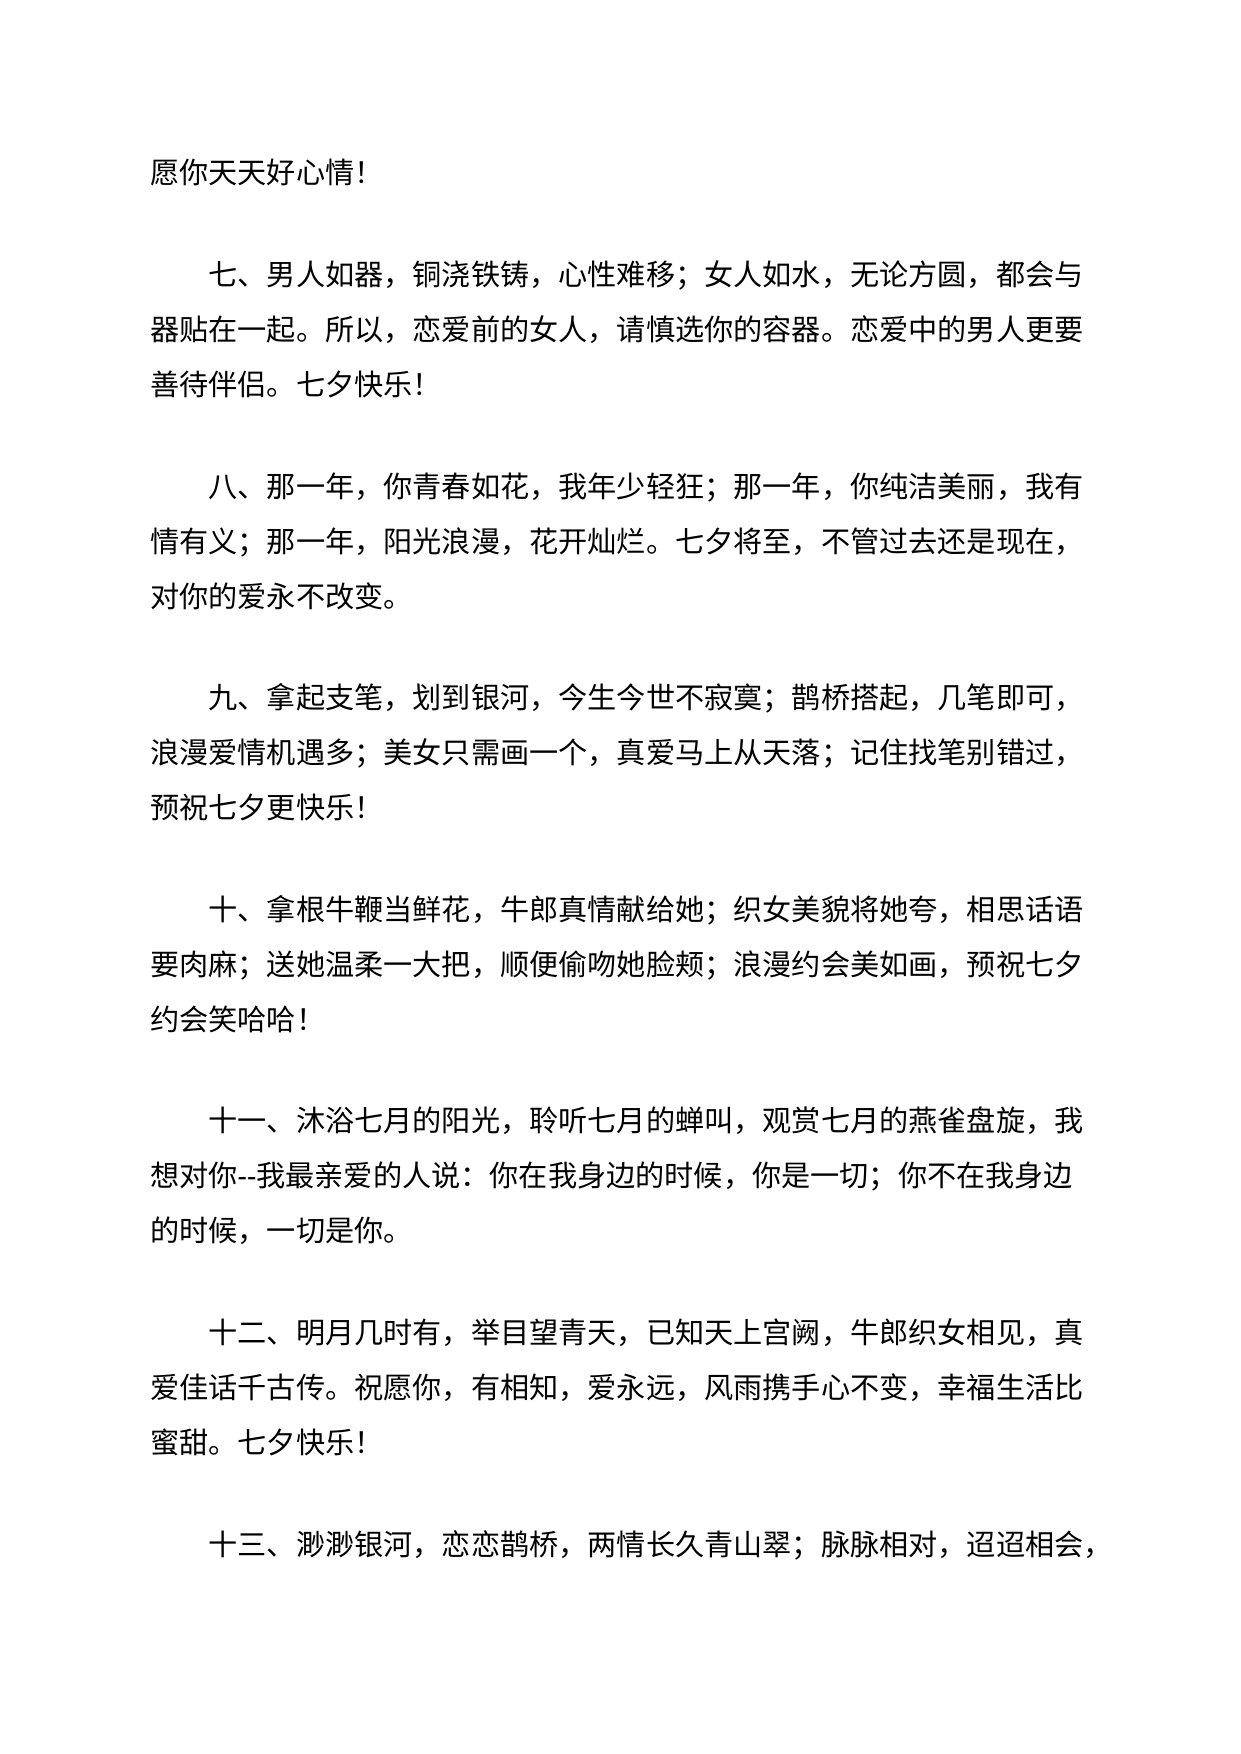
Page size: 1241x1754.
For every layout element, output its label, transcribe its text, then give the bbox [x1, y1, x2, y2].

text 十二、明月几时有，举目望青天，已知天上宫阙，牛郎织女相见，真爱佳话千古传。祝愿你，有相知，爱永远，风雨携手心不变，幸福生活比蜜甜。七夕快乐！ [150, 1310, 1090, 1462]
text 八、那一年，你青春如花，我年少轻狂；那一年，你纯洁美丽，我有情有义；那一年，阳光浪漫，花开灿烂。七夕将至，不管过去还是现在，对你的爱永不改变。 [150, 463, 1090, 615]
text 七、男人如器，铜浇铁铸，心性难移；女人如水，无论方圆，都会与器贴在一起。所以，恋爱前的女人，请慎选你的容器。恋爱中的男人更要善待伴侣。七夕快乐！ [150, 252, 1090, 404]
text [150, 1521, 1090, 1563]
text 十一、沐浴七月的阳光，聆听七月的蝉叫，观赏七月的燕雀盘旋，我想对你--我最亲爱的人说：你在我身边的时候，你是一切；你不在我身边的时候，一切是你。 [150, 1098, 1090, 1250]
text 九、拿起支笔，划到银河，今生今世不寂寞；鹊桥搭起，几笔即可，浪漫爱情机遇多；美女只需画一个，真爱马上从天落；记住找笔别错过，预祝七夕更快乐！ [150, 675, 1090, 827]
text 十、拿根牛鞭当鲜花，牛郎真情献给她；织女美貌将她夸，相思话语要肉麻；送她温柔一大把，顺便偷吻她脸颊；浪漫约会美如画，预祝七夕约会笑哈哈！ [150, 886, 1090, 1038]
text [150, 150, 1090, 192]
